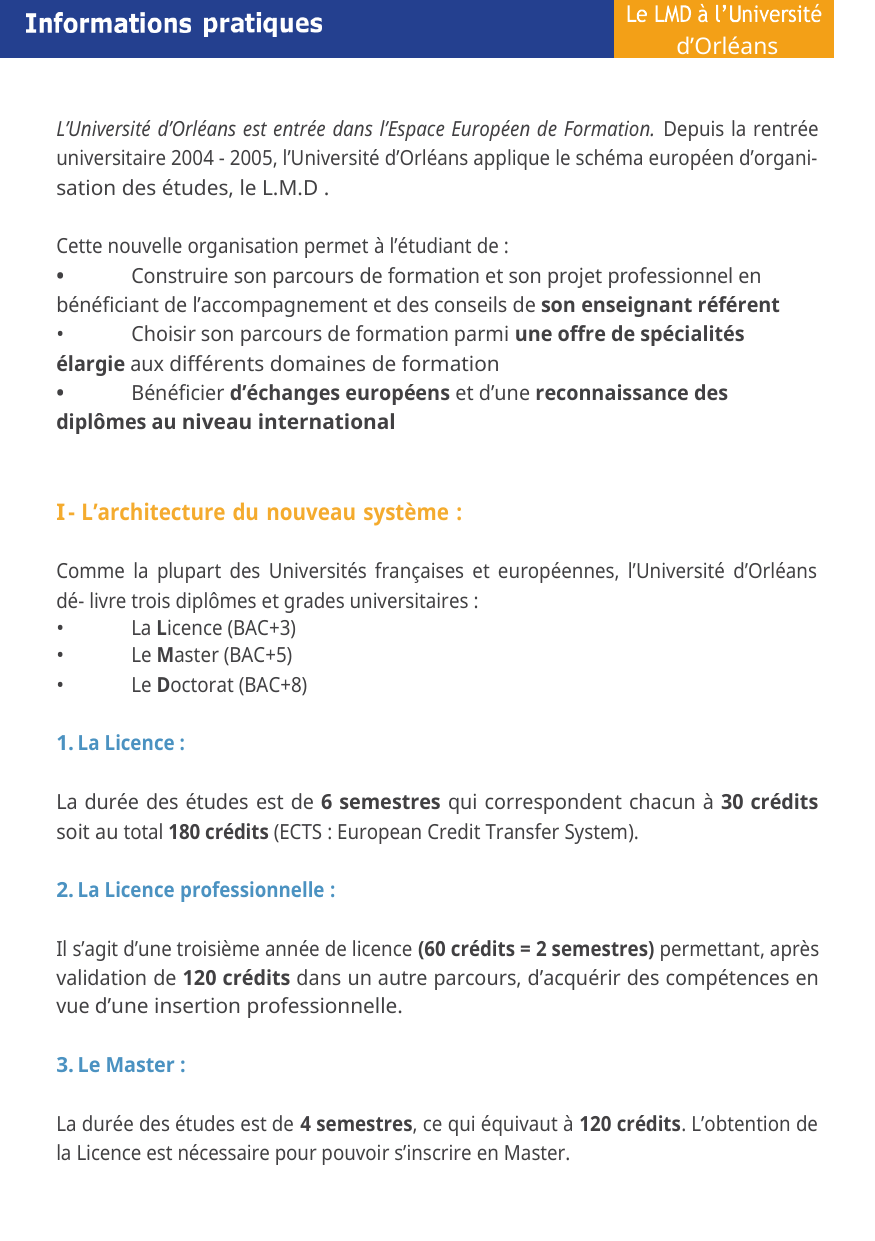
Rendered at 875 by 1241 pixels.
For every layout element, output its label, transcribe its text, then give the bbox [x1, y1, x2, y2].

list Le Master (BAC+5) [56, 640, 857, 669]
picture [204, 12, 322, 37]
list La Licence professionnelle : [56, 875, 857, 903]
text L’Université d’Orléans est entrée dans l’Espace Européen de Formation. Depuis la rentrée universitaire 2004 - 2005, l’Université d’Orléans applique le schéma européen d’organi- sation des études, le L.M.D . [56, 114, 819, 201]
text Cette nouvelle organisation permet à l’étudiant de : [56, 231, 857, 259]
text Il s’agit d’une troisième année de licence (60 crédits = 2 semestres) permettant, après validation de 120 crédits dans un autre parcours, d’acquérir des compétences en vue d’une insertion professionnelle. [56, 934, 819, 1020]
picture [26, 12, 191, 33]
text La durée des études est de 4 semestres, ce qui équivaut à 120 crédits. L’obtention de la Licence est nécessaire pour pouvoir s’inscrire en Master. [56, 1109, 818, 1167]
list Construire son parcours de formation et son projet professionnel en bénéficiant de l’accompagnement et des conseils de son enseignant référent [56, 261, 816, 318]
list La Licence : [56, 728, 857, 757]
list Choisir son parcours de formation parmi une offre de spécialités élargie aux différents domaines de formation [56, 319, 818, 377]
text Comme la plupart des Universités françaises et européennes, l’Université d’Orléans dé- livre trois diplômes et grades universitaires : [56, 557, 818, 615]
list Le Doctorat (BAC+8) [56, 670, 857, 698]
list - L’architecture du nouveau système : [56, 496, 857, 527]
text La durée des études est de 6 semestres qui correspondent chacun à 30 crédits soit au total 180 crédits (ECTS : European Credit Transfer System). [56, 787, 819, 845]
list Bénéficier d’échanges européens et d’une reconnaissance des diplômes au niveau international [56, 378, 818, 436]
list La Licence (BAC+3) [56, 616, 857, 639]
list Le Master : [56, 1050, 857, 1078]
